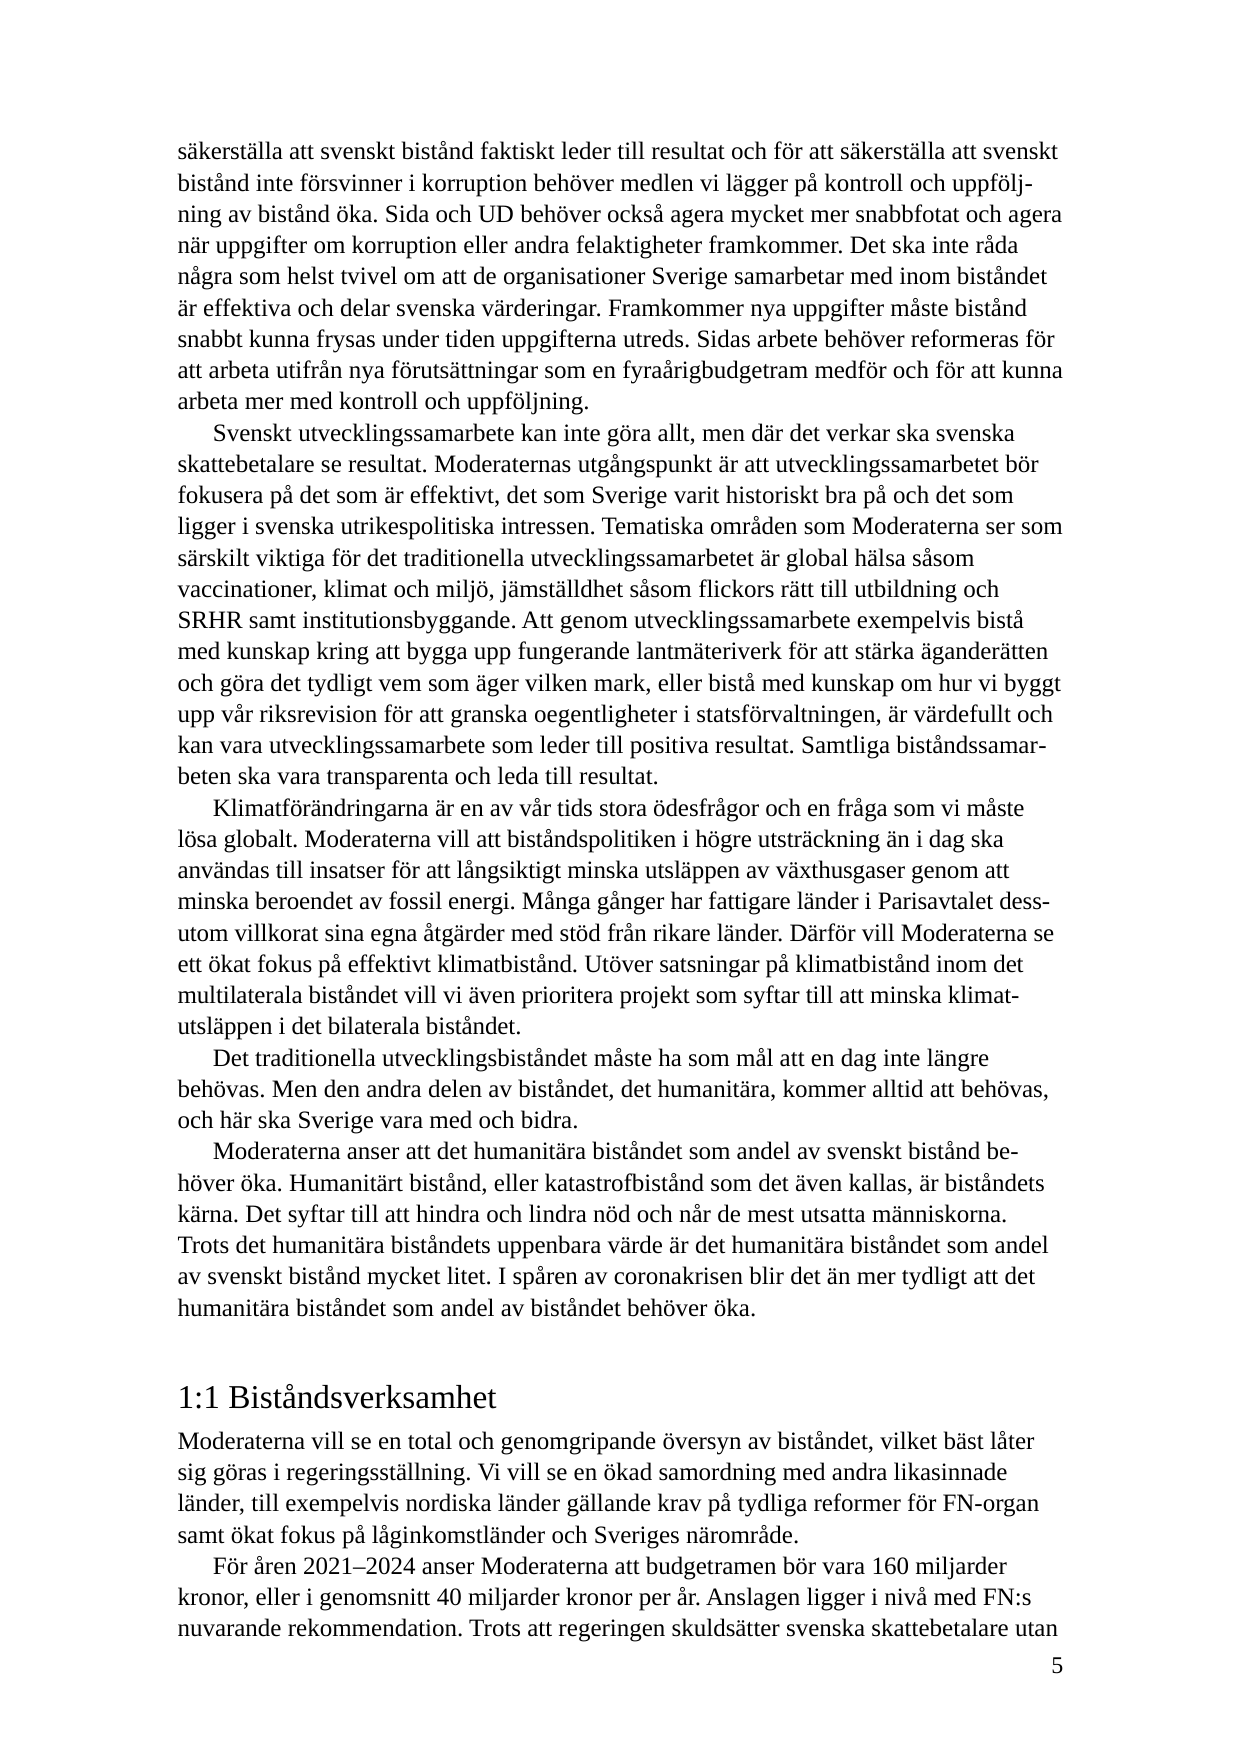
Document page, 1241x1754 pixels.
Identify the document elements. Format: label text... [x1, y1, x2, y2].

text Det traditionella utvecklingsbiståndet måste ha som mål att en dag inte längre behövas. Men den andra delen av biståndet, det humanitära, kommer alltid att behövas, och här ska Sverige vara med och bidra. [177, 1040, 1063, 1134]
text Klimatförändringarna är en av vår tids stora ödesfrågor och en fråga som vi måste lösa globalt. Moderaterna vill att biståndspolitiken i högre utsträckning än i dag ska användas till insatser för att långsiktigt minska utsläppen av växthusgaser genom att minska beroendet av fossil energi. Många gånger har fattigare länder i Parisavtalet dessutom villkorat sina egna åtgärder med stöd från rikare länder. Därför vill Moderaterna se ett ökat fokus på effektivt klimatbistånd. Utöver satsningar på klimatbistånd inom det multilaterala biståndet vill vi även prioritera projekt som syftar till att minska klimatutsläppen i det bilaterala biståndet. [177, 790, 1063, 1040]
text Moderaterna anser att det humanitära biståndet som andel av svenskt bistånd behöver öka. Humanitärt bistånd, eller katastrofbistånd som det även kallas, är biståndets kärna. Det syftar till att hindra och lindra nöd och når de mest utsatta människorna. Trots det humanitära biståndets uppenbara värde är det humanitära biståndet som andel av svenskt bistånd mycket litet. I spåren av coronakrisen blir det än mer tydligt att det humanitära biståndet som andel av biståndet behöver öka. [177, 1134, 1063, 1321]
text Svenskt utvecklingssamarbete kan inte göra allt, men där det verkar ska svenska skattebetalare se resultat. Moderaternas utgångspunkt är att utvecklingssamarbetet bör fokusera på det som är effektivt, det som Sverige varit historiskt bra på och det som ligger i svenska utrikespolitiska intressen. Tematiska områden som Moderaterna ser som särskilt viktiga för det traditionella utvecklingssamarbetet är global hälsa såsom vaccinationer, klimat och miljö, jämställdhet såsom flickors rätt till utbildning och SRHR samt institutionsbyggande. Att genom utvecklingssamarbete exempelvis bistå med kunskap kring att bygga upp fungerande lantmäteriverk för att stärka äganderätten och göra det tydligt vem som äger vilken mark, eller bistå med kunskap om hur vi byggt upp vår riksrevision för att granska oegentligheter i statsförvaltningen, är värdefullt och kan vara utvecklingssamarbete som leder till positiva resultat. Samtliga biståndssamarbeten ska vara transparenta och leda till resultat. [177, 415, 1063, 790]
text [177, 1548, 1063, 1642]
subtitle 1:1 Biståndsverksamhet [177, 1384, 1063, 1415]
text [177, 134, 1063, 415]
text Moderaterna vill se en total och genomgripande översyn av biståndet, vilket bäst låter sig göras i regeringsställning. Vi vill se en ökad samordning med andra likasinnade länder, till exempelvis nordiska länder gällande krav på tydliga reformer för FN-organ samt ökat fokus på låginkomstländer och Sveriges närområde. [177, 1423, 1063, 1548]
